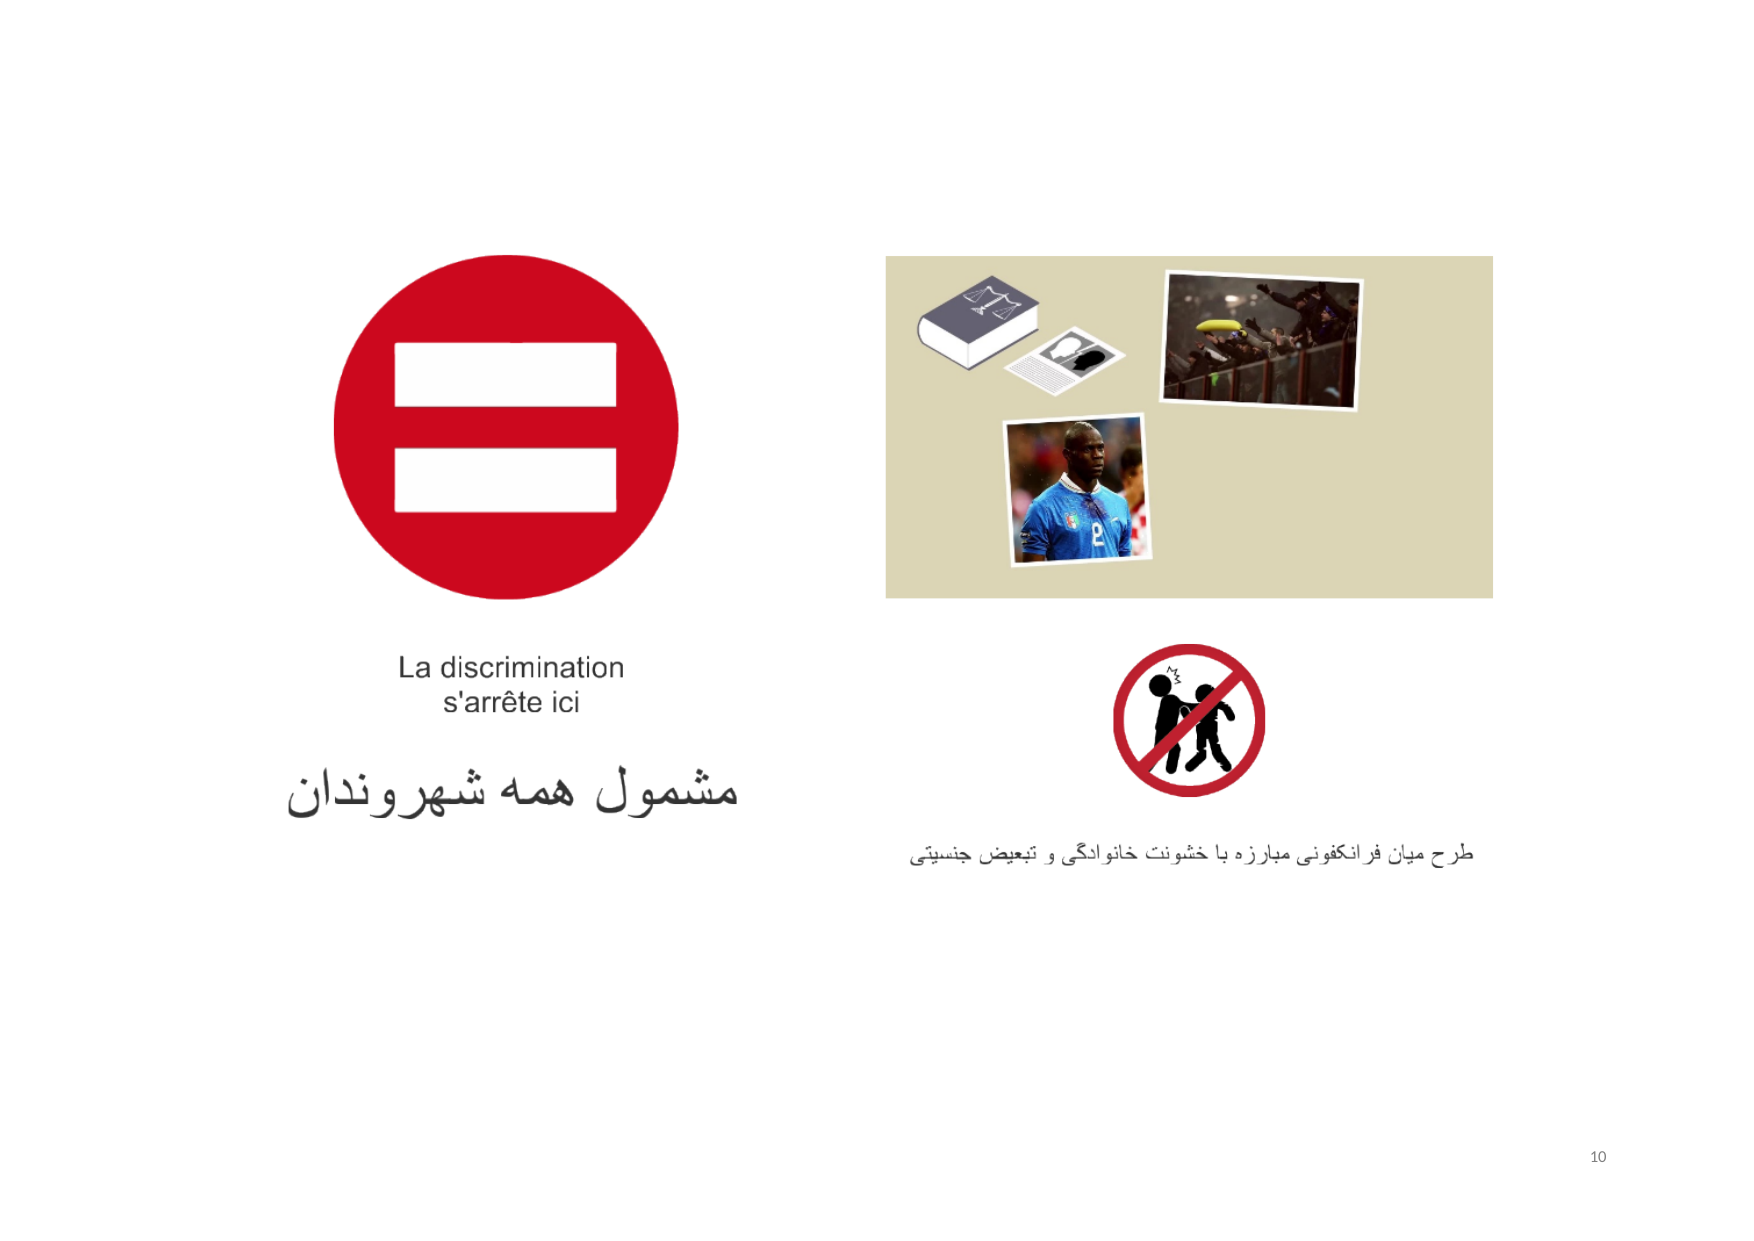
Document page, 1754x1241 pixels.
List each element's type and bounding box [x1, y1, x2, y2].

picture [147, 147, 1595, 922]
